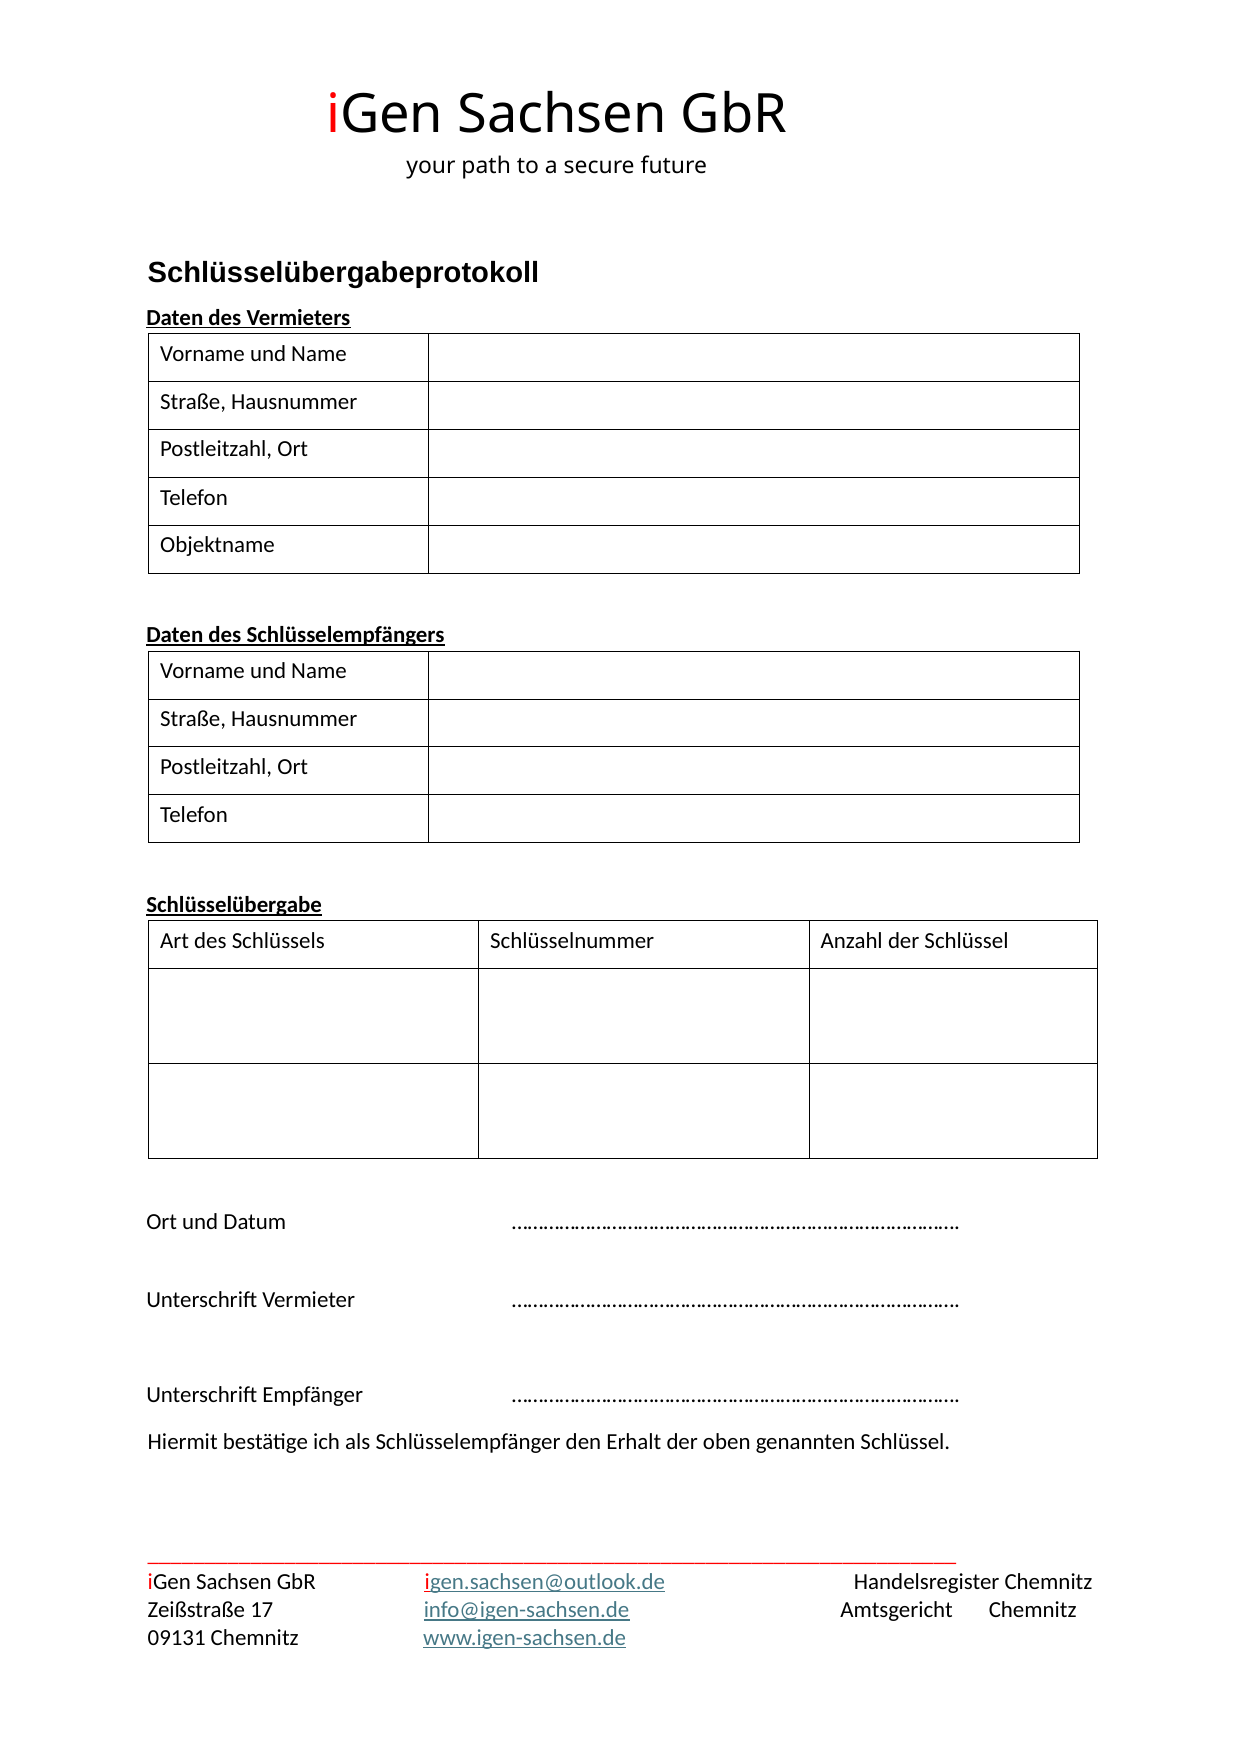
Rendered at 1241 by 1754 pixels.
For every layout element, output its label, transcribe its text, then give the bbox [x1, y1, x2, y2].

text Unterschrift Empfänger …………………………………………………………………………. [146, 1380, 967, 1408]
table_cell [429, 700, 1079, 746]
table_cell [810, 1064, 1097, 1157]
table_header Vorname und Name [149, 652, 428, 698]
text Hiermit bestätige ich als Schlüsselempfänger den Erhalt der oben genannten Schlüssel. [147, 1427, 966, 1455]
table_cell Postleitzahl, Ort [149, 430, 428, 477]
table_cell [149, 1064, 478, 1157]
table_cell Objektname [149, 526, 428, 572]
table_cell [429, 382, 1079, 428]
table_cell [810, 969, 1097, 1063]
table_header Schlüsselnummer [479, 921, 809, 968]
text Daten des Schlüsselempfängers [146, 620, 966, 648]
table_cell [149, 969, 478, 1063]
table_cell Straße, Hausnummer [149, 700, 428, 746]
table_header Anzahl der Schlüssel [810, 921, 1097, 968]
text Daten des Vermieters [146, 303, 966, 331]
table_cell [429, 747, 1079, 794]
text Schlüsselübergabe [146, 890, 966, 918]
table_header [429, 334, 1079, 381]
table_cell Telefon [149, 795, 428, 842]
text Schlüsselübergabeprotokoll [147, 255, 966, 289]
table_cell [429, 795, 1079, 842]
table_cell [429, 430, 1079, 477]
table_cell [479, 1064, 809, 1157]
text Unterschrift Vermieter …………………………………………………………………………. [146, 1285, 967, 1313]
table_cell [479, 969, 809, 1063]
table_cell Straße, Hausnummer [149, 382, 428, 428]
table_cell Telefon [149, 478, 428, 524]
table_cell [429, 526, 1079, 572]
table_cell [429, 478, 1079, 524]
table_cell Postleitzahl, Ort [149, 747, 428, 794]
table_header Vorname und Name [149, 334, 428, 381]
table_header [429, 652, 1079, 698]
text Ort und Datum …………………………………………………………………………. [146, 1207, 967, 1235]
table_header Art des Schlüssels [149, 921, 478, 968]
